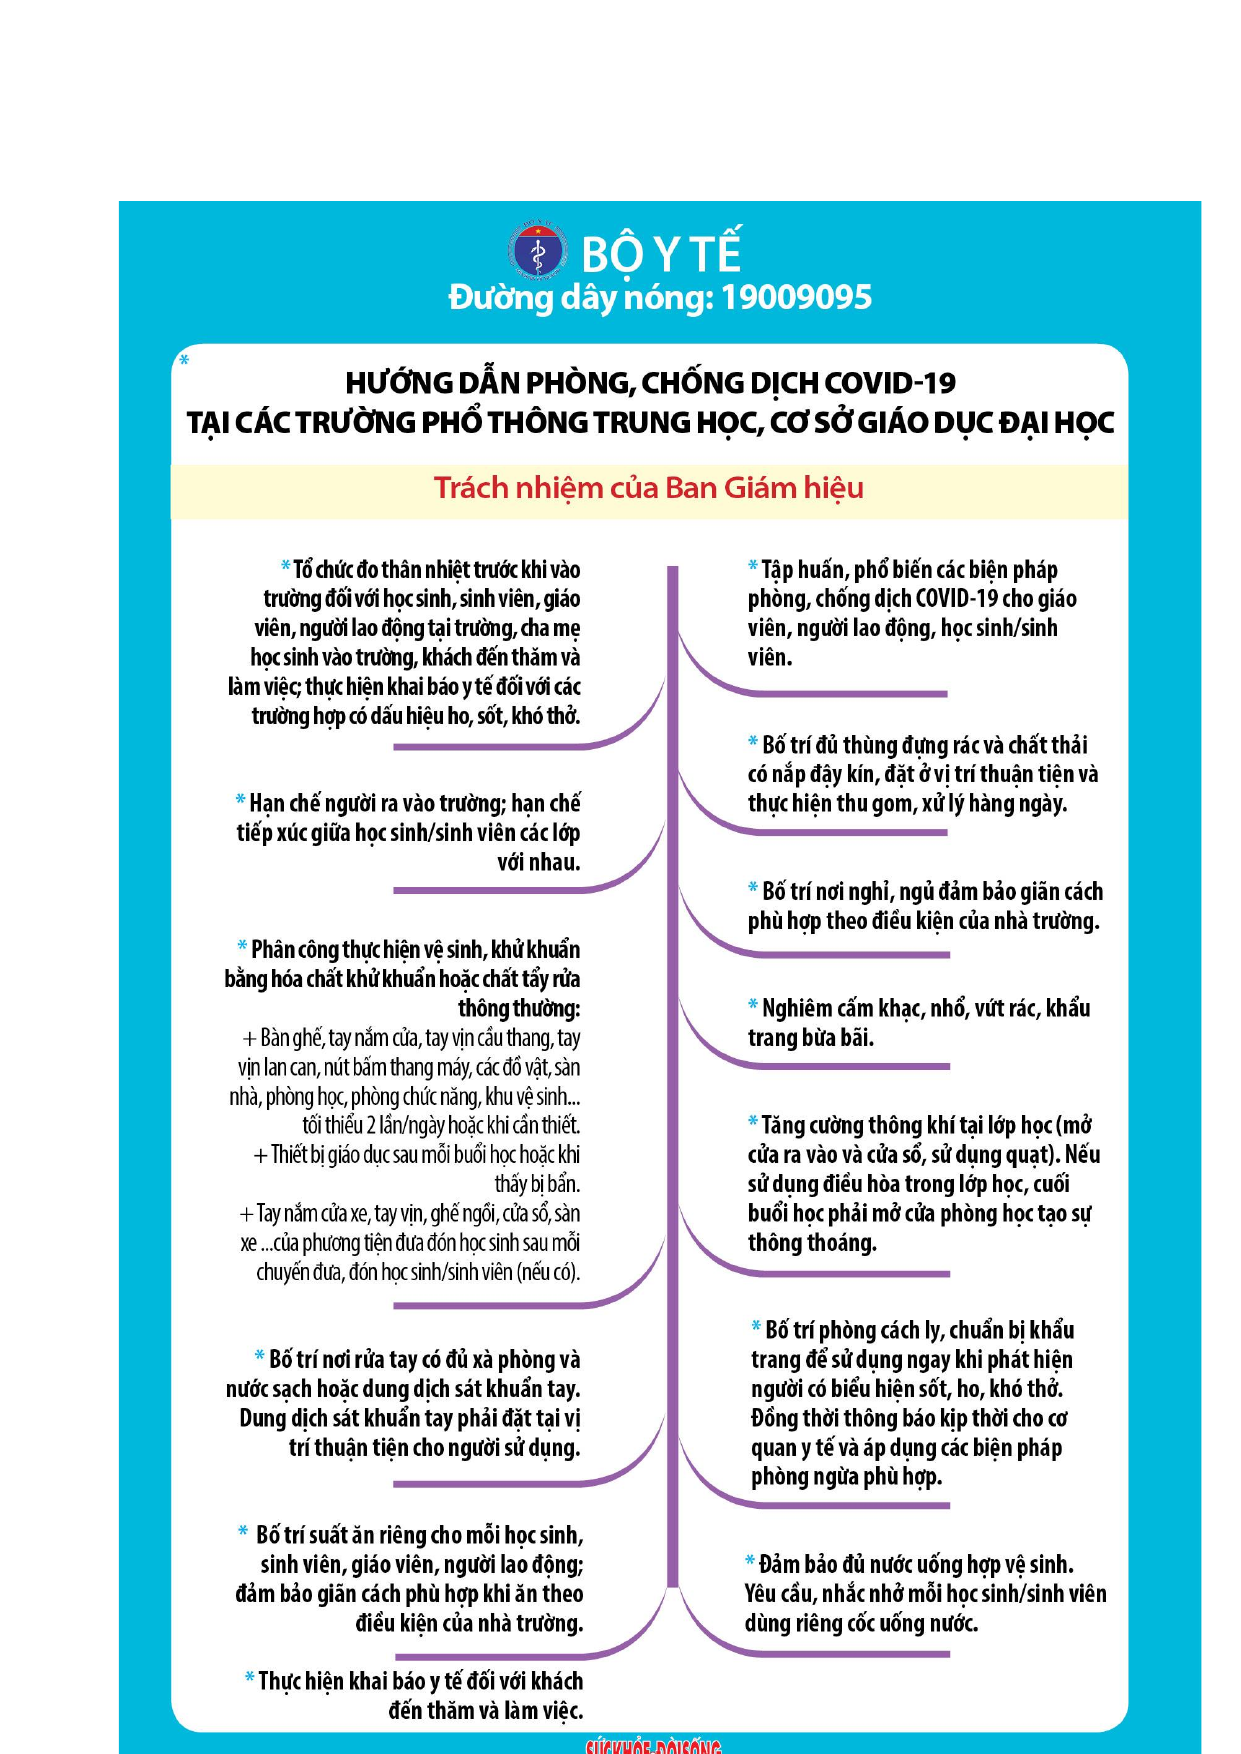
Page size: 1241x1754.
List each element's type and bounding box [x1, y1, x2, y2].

picture [118, 201, 1202, 1754]
